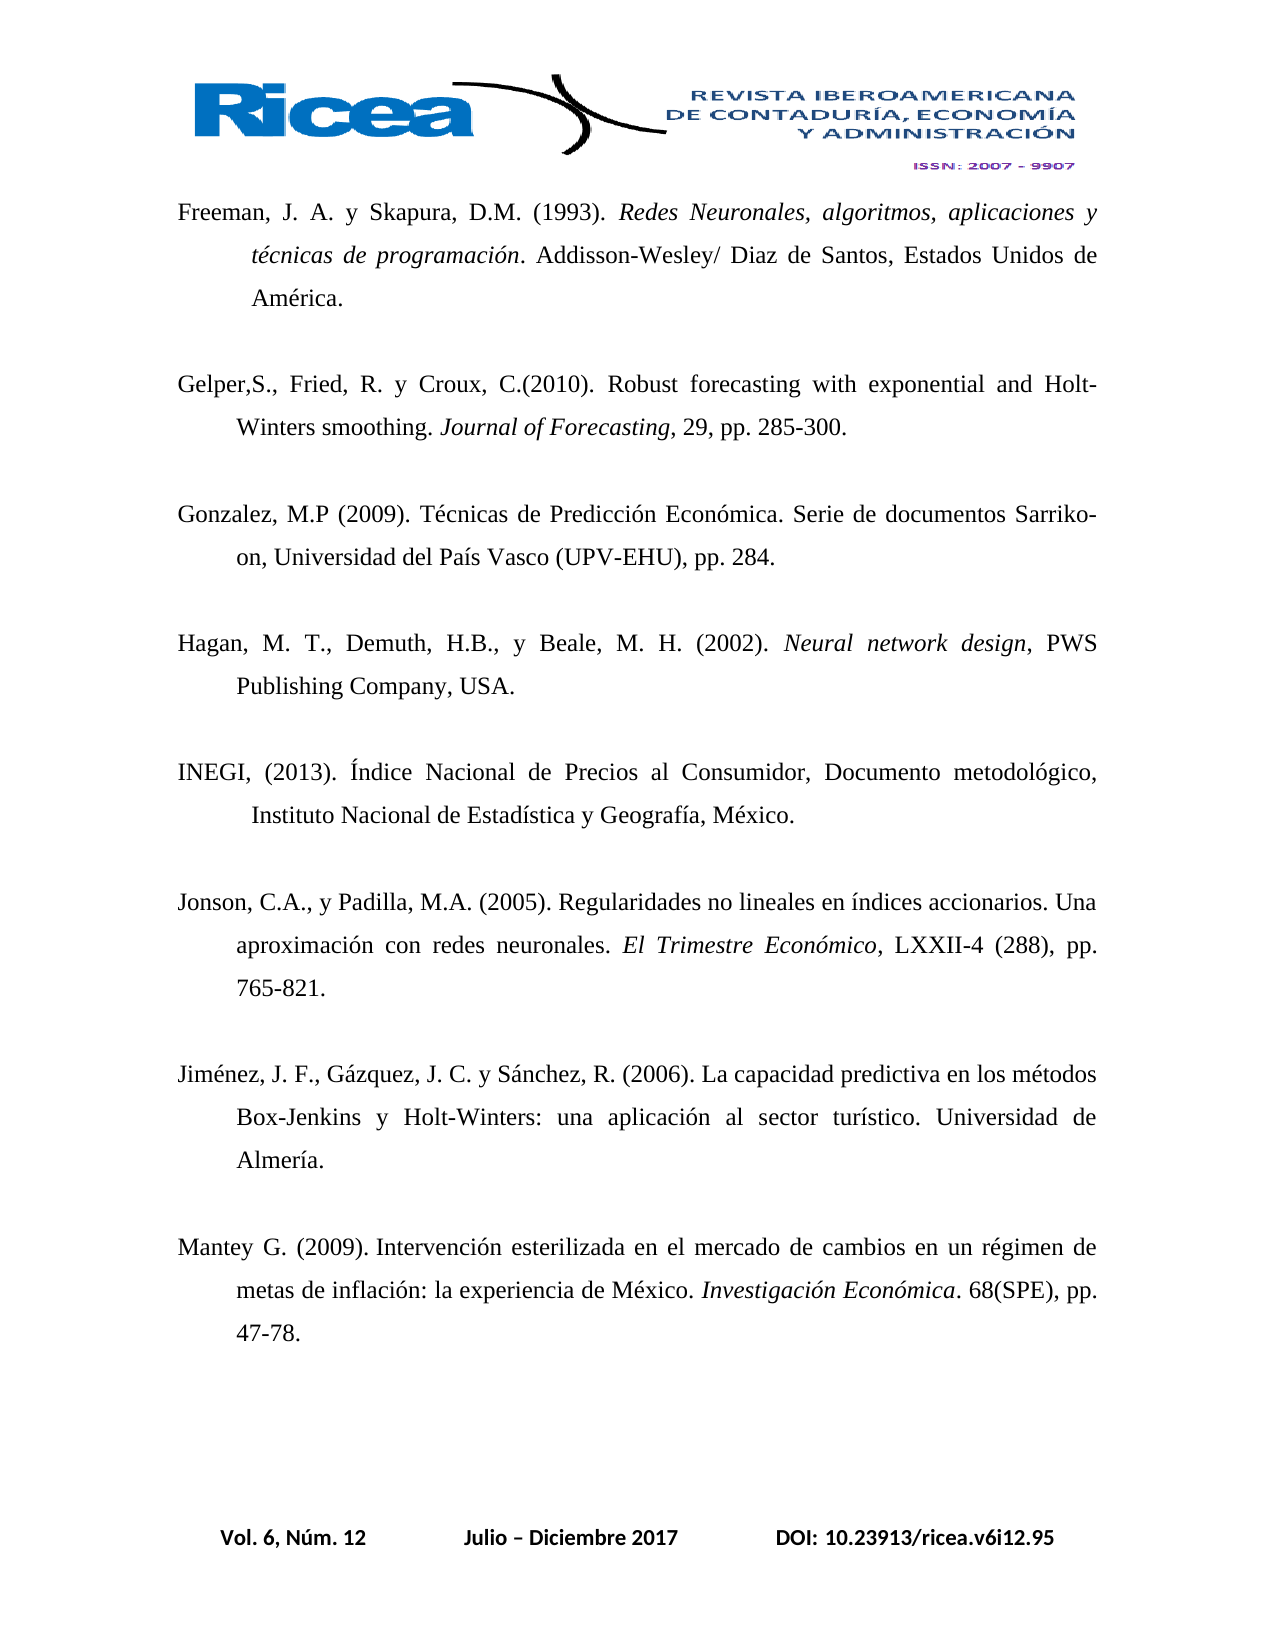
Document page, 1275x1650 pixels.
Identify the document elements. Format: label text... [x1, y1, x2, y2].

text Jonson, C.A., y Padilla, M.A. (2005). Regularidades no lineales en índices accionarios. Una aproximación con redes neuronales. El Trimestre Económico, LXXII-4 (288), pp. 765-821. [177, 887, 1098, 1002]
text Gonzalez, M.P (2009). Técnicas de Predicción Económica. Serie de documentos Sarriko-on, Universidad del País Vasco (UPV-EHU), pp. 284. [177, 499, 1098, 571]
text Freeman, J. A. y Skapura, D.M. (1993). Redes Neuronales, algoritmos, aplicaciones y técnicas de programación. Addisson-Wesley/ Diaz de Santos, Estados Unidos de América. [177, 197, 1098, 312]
text Mantey G. (2009). Intervención esterilizada en el mercado de cambios en un régimen de metas de inflación: la experiencia de México. Investigación Económica. 68(SPE), pp. 47-78. [177, 1261, 1098, 1347]
text Gelper,S., Fried, R. y Croux, C.(2010). Robust forecasting with exponential and Holt-Winters smoothing. Journal of Forecasting, 29, pp. 285-300. [177, 369, 1098, 441]
text Jiménez, J. F., Gázquez, J. C. y Sánchez, R. (2006). La capacidad predictiva en los métodos Box-Jenkins y Holt-Winters: una aplicación al sector turístico. Universidad de Almería. [177, 1059, 1098, 1174]
text Hagan, M. T., Demuth, H.B., y Beale, M. H. (2002). Neural network design, PWS Publishing Company, USA. [177, 628, 1098, 700]
text INEGI, (2013). Índice Nacional de Precios al Consumidor, Documento metodológico, Instituto Nacional de Estadística y Geografía, México. [177, 786, 1098, 829]
picture [194, 73, 1081, 173]
